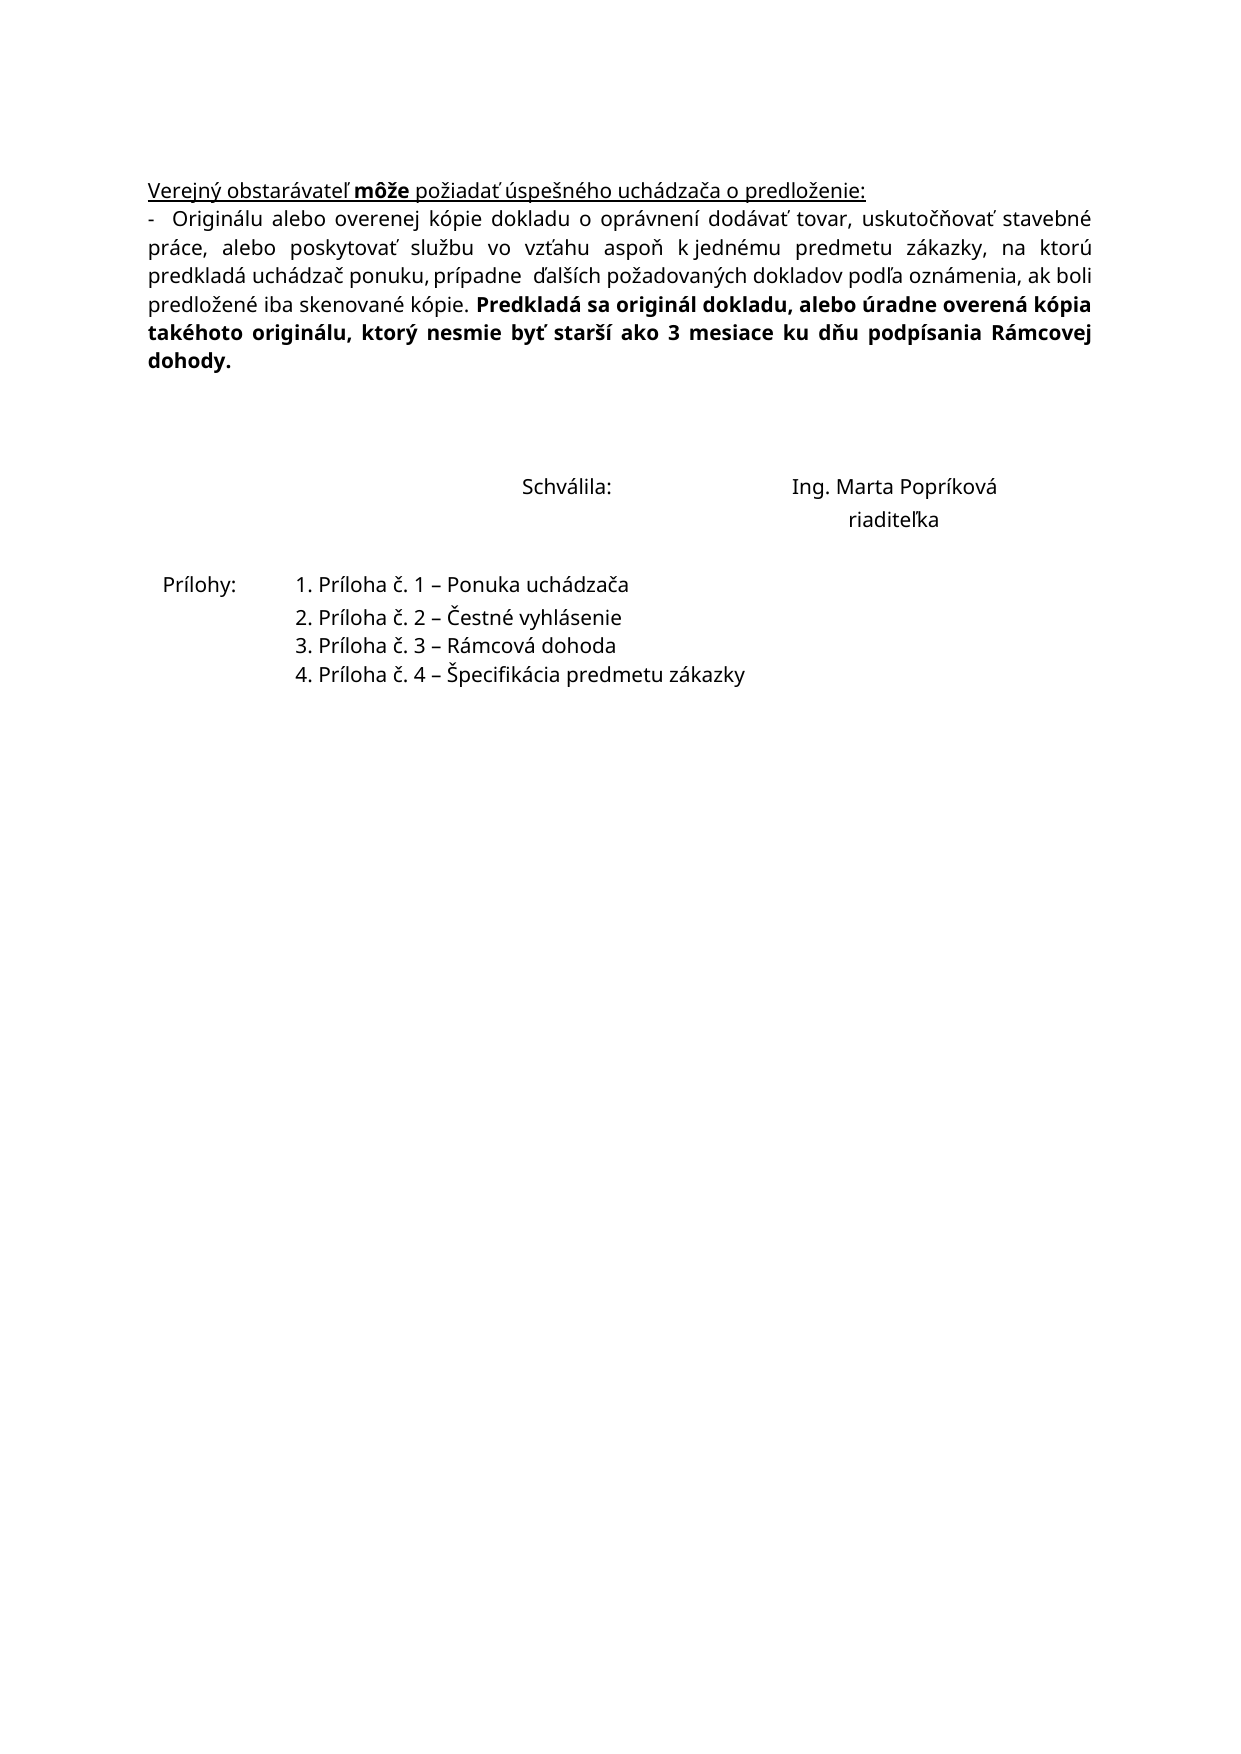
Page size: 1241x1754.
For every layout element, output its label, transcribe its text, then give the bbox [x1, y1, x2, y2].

text - Originálu alebo overenej kópie dokladu o oprávnení dodávať tovar, uskutočňovať stavebné práce, alebo poskytovať službu vo vzťahu aspoň k jednému predmetu zákazky, na ktorú predkladá uchádzač ponuku, prípadne ďalších požadovaných dokladov podľa oznámenia, ak boli predložené iba skenované kópie. Predkladá sa originál dokladu, alebo úradne overená kópia takéhoto originálu, ktorý nesmie byť starší ako 3 mesiace ku dňu podpísania Rámcovej dohody. [148, 204, 1093, 375]
text Verejný obstarávateľ môže požiadať úspešného uchádzača o predloženie: [148, 176, 1093, 204]
text riaditeľka [620, 505, 1093, 533]
text 4. Príloha č. 4 – Špecifikácia predmetu zákazky [148, 660, 1093, 688]
text Prílohy: 1. Príloha č. 1 – Ponuka uchádzača [162, 570, 1093, 599]
text 2. Príloha č. 2 – Čestné vyhlásenie [148, 603, 1093, 631]
text Schválila: Ing. Marta Popríková [148, 472, 1093, 501]
text 3. Príloha č. 3 – Rámcová dohoda [148, 631, 1093, 660]
